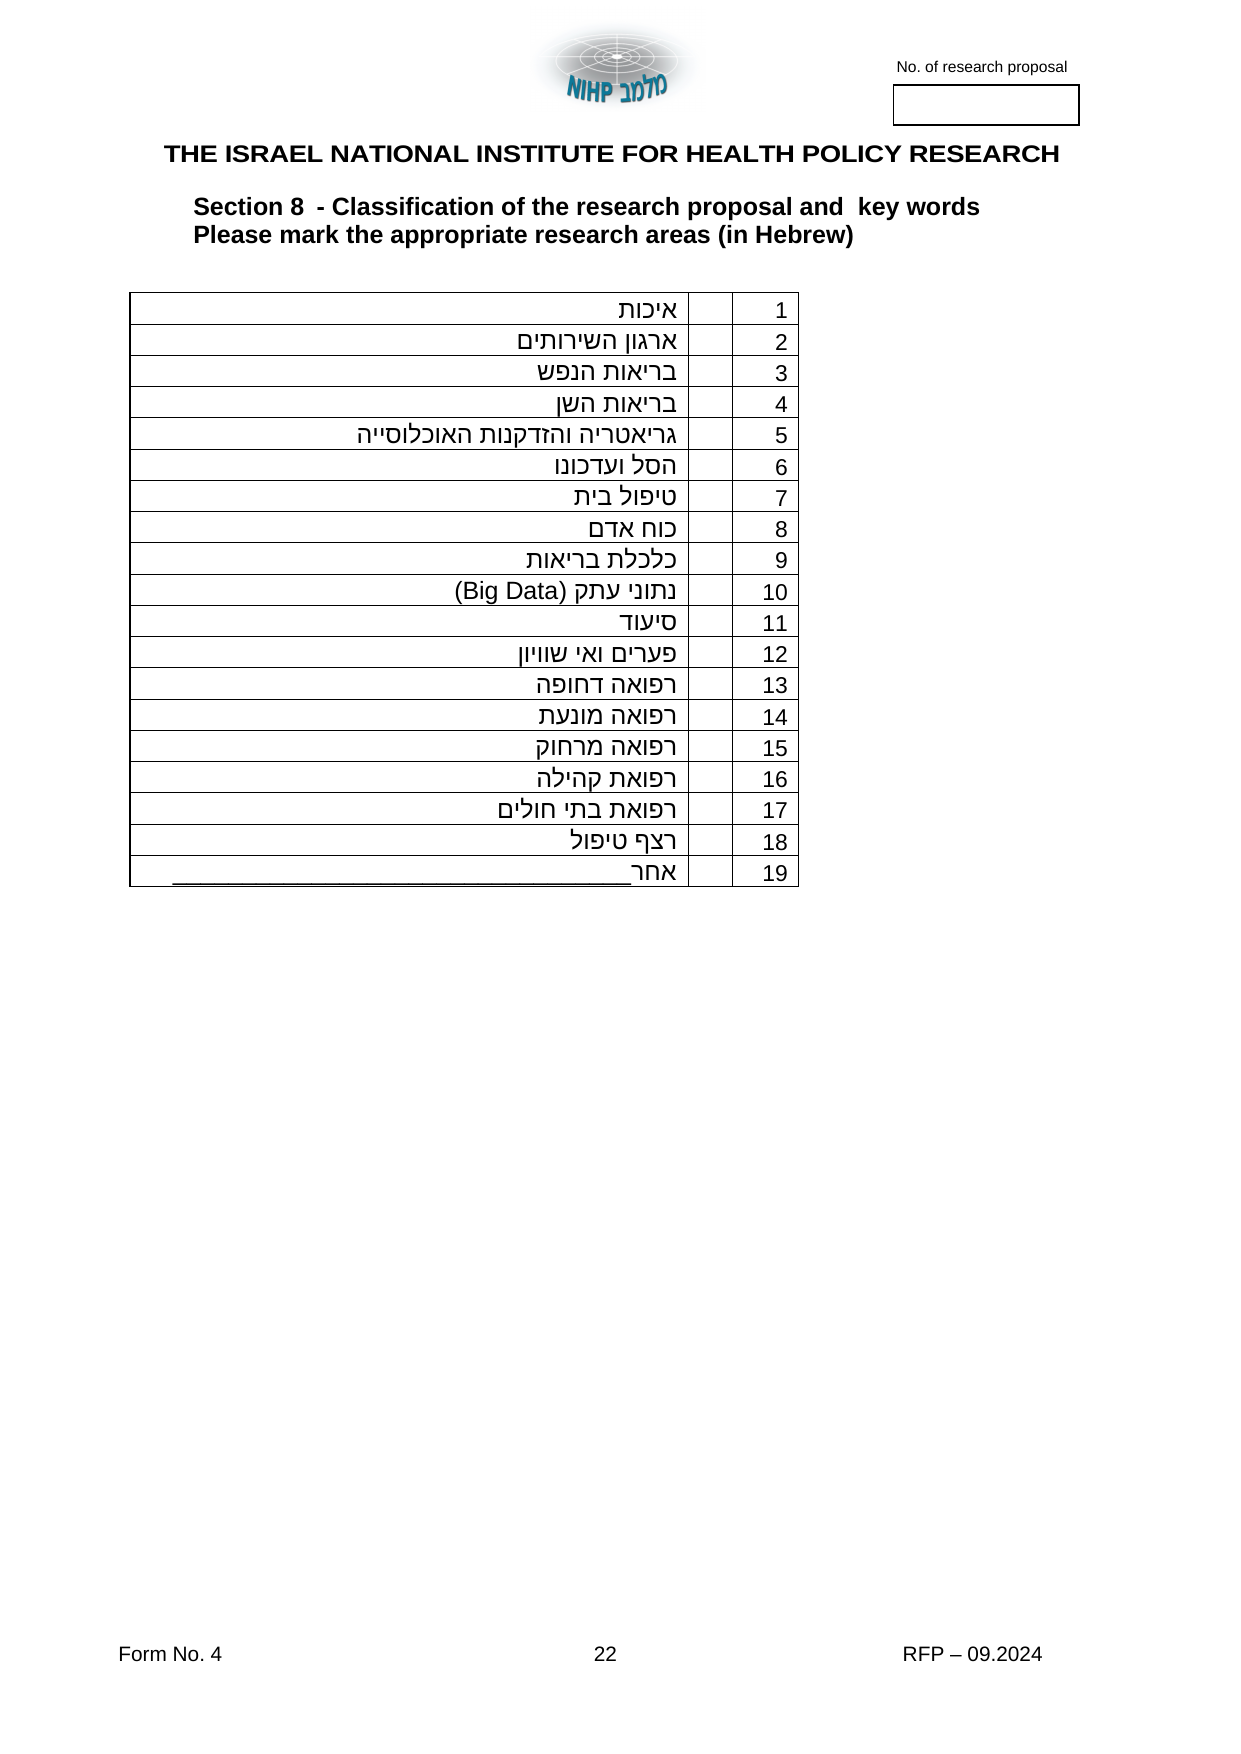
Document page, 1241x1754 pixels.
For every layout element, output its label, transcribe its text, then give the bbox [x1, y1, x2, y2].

table_cell רפואת קהילה [131, 762, 688, 792]
table_cell [689, 793, 732, 823]
picture [530, 6, 707, 112]
table_header [689, 293, 732, 323]
table_cell טיפול בית [131, 481, 688, 511]
table_cell רפואה דחופה [131, 668, 688, 698]
table_cell בריאות הנפש [131, 356, 688, 386]
table_cell [689, 856, 732, 886]
table_cell [689, 512, 732, 542]
table_cell רפואה מרחוק [131, 731, 688, 761]
table_cell כוח אדם [131, 512, 688, 542]
text Section 8 - Classification of the research proposal and key words [193, 192, 1092, 220]
table_cell נתוני עתק (Big Data) [131, 575, 688, 605]
table_cell [689, 668, 732, 698]
table_cell [689, 575, 732, 605]
table_cell 4 [733, 387, 798, 417]
table_cell 14 [733, 700, 798, 730]
table_cell [689, 481, 732, 511]
table_cell [689, 543, 732, 573]
table_cell כלכלת בריאות [131, 543, 688, 573]
table_cell 2 [733, 325, 798, 355]
table_cell [689, 700, 732, 730]
table_cell 15 [733, 731, 798, 761]
table_cell 13 [733, 668, 798, 698]
table_cell רפואת בתי חולים [131, 793, 688, 823]
table_cell 3 [733, 356, 798, 386]
table_cell רפואה מונעת [131, 700, 688, 730]
table_cell רצף טיפול [131, 825, 688, 855]
table_cell [689, 825, 732, 855]
table_cell 19 [733, 856, 798, 886]
text Please mark the appropriate research areas (in Hebrew) [193, 220, 1092, 249]
table_cell ארגון השירותים [131, 325, 688, 355]
table_cell 8 [733, 512, 798, 542]
table_header איכות [131, 293, 688, 323]
table_cell 16 [733, 762, 798, 792]
table_cell 6 [733, 450, 798, 480]
table_cell 5 [733, 418, 798, 448]
table_cell [689, 606, 732, 636]
table_cell [689, 450, 732, 480]
table_cell [689, 387, 732, 417]
table_cell בריאות השן [131, 387, 688, 417]
table_cell 18 [733, 825, 798, 855]
table_cell 17 [733, 793, 798, 823]
table_cell 11 [733, 606, 798, 636]
table_cell [689, 325, 732, 355]
table_cell [689, 418, 732, 448]
table_cell [689, 356, 732, 386]
table_cell [689, 637, 732, 667]
table_cell [689, 762, 732, 792]
table_cell הסל ועדכונו [131, 450, 688, 480]
table_cell גריאטריה והזדקנות האוכלוסייה [131, 418, 688, 448]
table_cell 9 [733, 543, 798, 573]
table_cell [689, 731, 732, 761]
table_cell פערים ואי שוויון [131, 637, 688, 667]
table_header 1 [733, 293, 798, 323]
table_cell 7 [733, 481, 798, 511]
table_cell 12 [733, 637, 798, 667]
table_cell אחר_________________________________ [131, 856, 688, 886]
table_cell 10 [733, 575, 798, 605]
table_cell סיעוד [131, 606, 688, 636]
